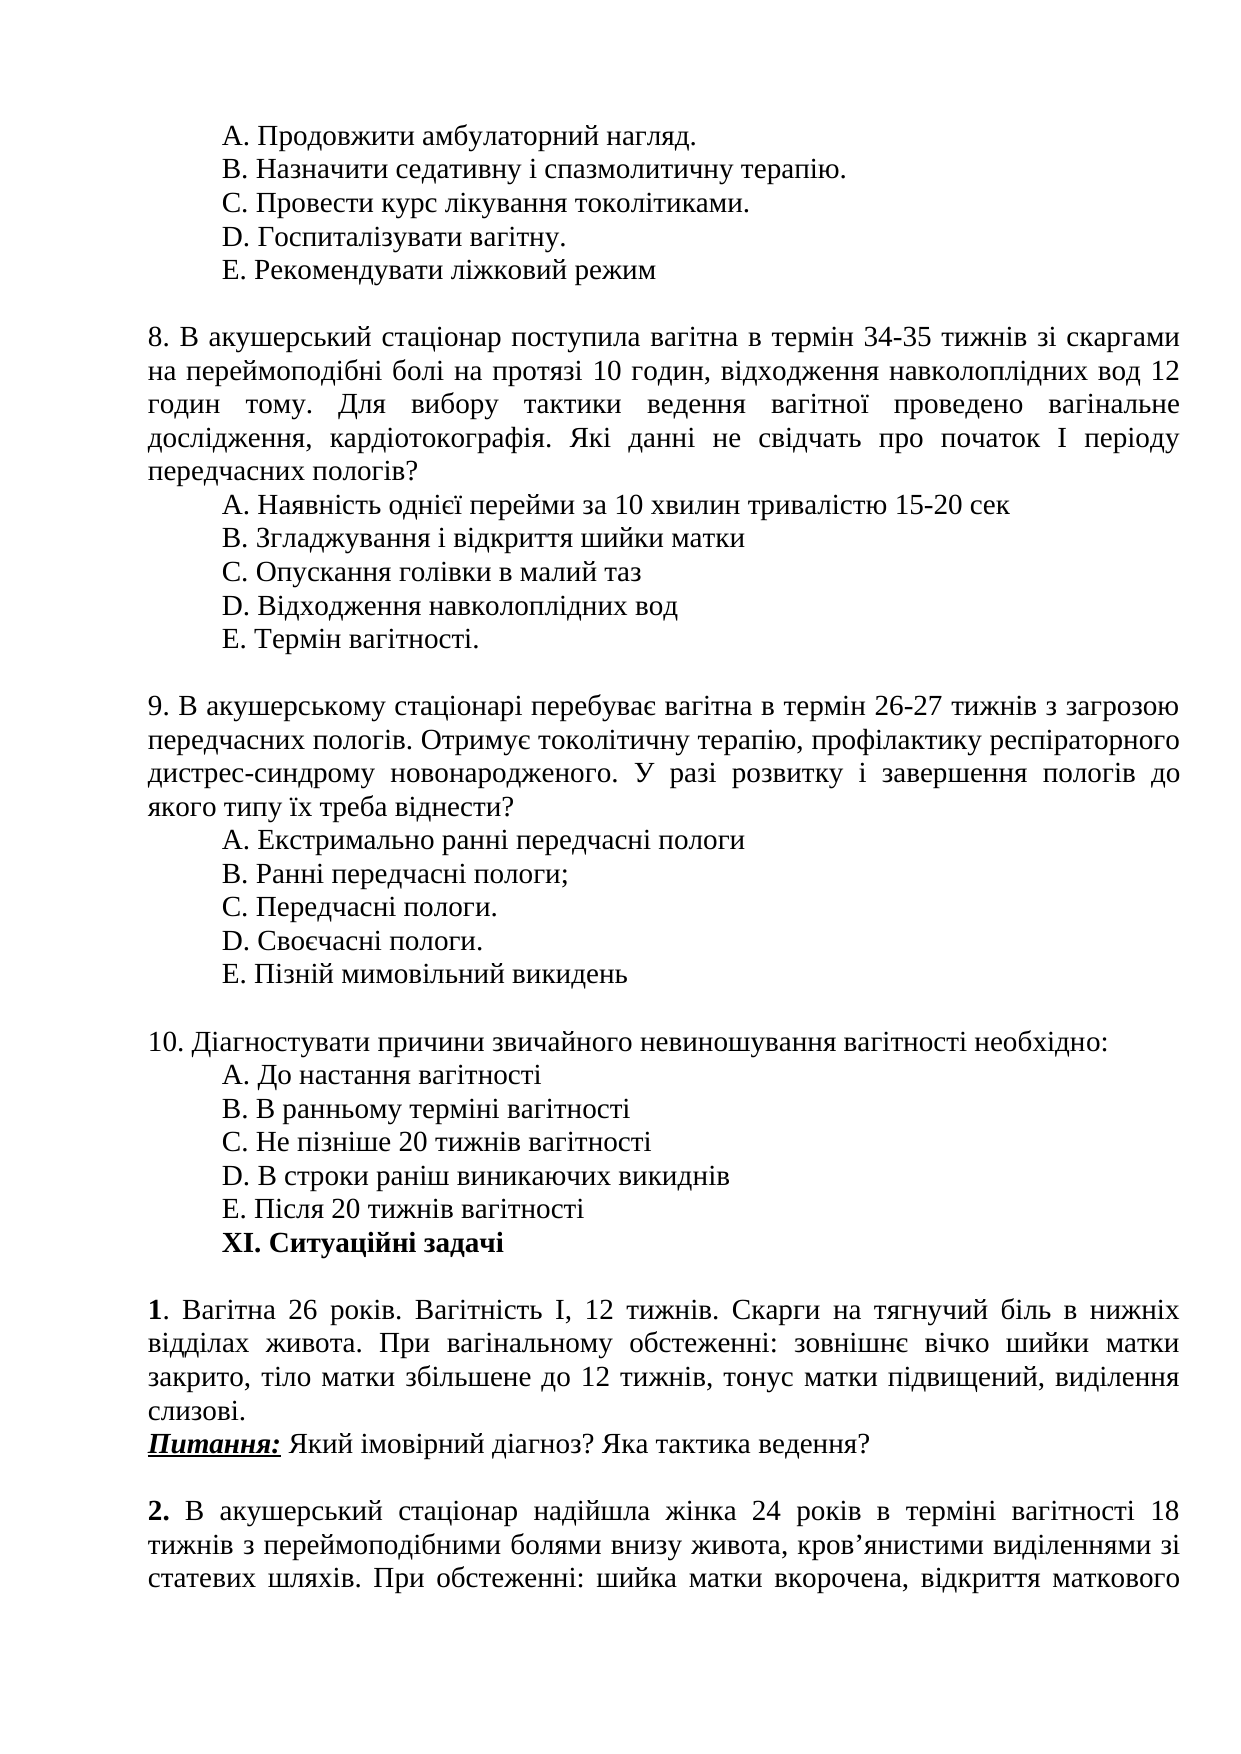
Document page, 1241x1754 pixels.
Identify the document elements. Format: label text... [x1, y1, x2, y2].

text С. Провести курс лікування токолітиками. [148, 185, 1181, 219]
text А. Екстримально ранні передчасні пологи [148, 822, 1181, 856]
text Е. Термін вагітності. [148, 621, 1181, 655]
text А. Продовжити амбулаторний нагляд. [148, 118, 1181, 152]
text А. Наявність однієї перейми за 10 хвилин тривалістю 15-20 сек [148, 487, 1181, 521]
text D. В строки раніш виникаючих викиднів [148, 1158, 1181, 1191]
text B. В ранньому терміні вагітності [148, 1091, 1181, 1124]
text 10. Діагностувати причини звичайного невиношування вагітності необхідно: [148, 1024, 1181, 1057]
text В. Назначити седативну і спазмолитичну терапію. [148, 152, 1181, 185]
text C. Не пізніше 20 тижнів вагітності [148, 1124, 1181, 1158]
text В. Ранні передчасні пологи; [148, 856, 1181, 889]
text 1. Вагітна 26 років. Вагітність I, 12 тижнів. Скарги на тягнучий біль в нижніх відділах живота. При вагінальному обстеженні: зовнішнє вічко шийки матки закрито, тіло матки збільшене до 12 тижнів, тонус матки підвищений, виділення слизові. [148, 1292, 1181, 1426]
text D. Госпиталізувати вагітну. [148, 219, 1181, 252]
text E. Після 20 тижнів вагітності [148, 1191, 1181, 1225]
text Е. Рекомендувати ліжковий режим [148, 252, 1181, 286]
text С. Передчасні пологи. [148, 889, 1181, 923]
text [148, 1493, 1181, 1594]
text A. До настання вагітності [148, 1057, 1181, 1091]
text В. Згладжування і відкриття шийки матки [148, 521, 1181, 554]
text XI. Ситуаційні задачі [148, 1225, 1181, 1258]
text Е. Пізній мимовільний викидень [148, 957, 1181, 990]
text D. Своєчасні пологи. [148, 923, 1181, 957]
text С. Опускання голівки в малий таз [148, 554, 1181, 588]
text 9. В акушерському стаціонарі перебуває вагітна в термін 26-27 тижнів з загрозою передчасних пологів. Отримує токолітичну терапію, профілактику респіраторного дистрес-синдрому новонародженого. У разі розвитку і завершення пологів до якого типу їх треба віднести? [148, 688, 1181, 822]
text 8. В акушерський стаціонар поступила вагітна в термін 34-35 тижнів зі скаргами на переймоподібні болі на протязі 10 годин, відходження навколоплідних вод 12 годин тому. Для вибору тактики ведення вагітної проведено вагінальне дослідження, кардіотокографія. Які данні не свідчать про початок І періоду передчасних пологів? [148, 319, 1181, 487]
text Питання: Який імовірний діагноз? Яка тактика ведення? [148, 1426, 1181, 1460]
text D. Відходження навколоплідних вод [148, 588, 1181, 621]
